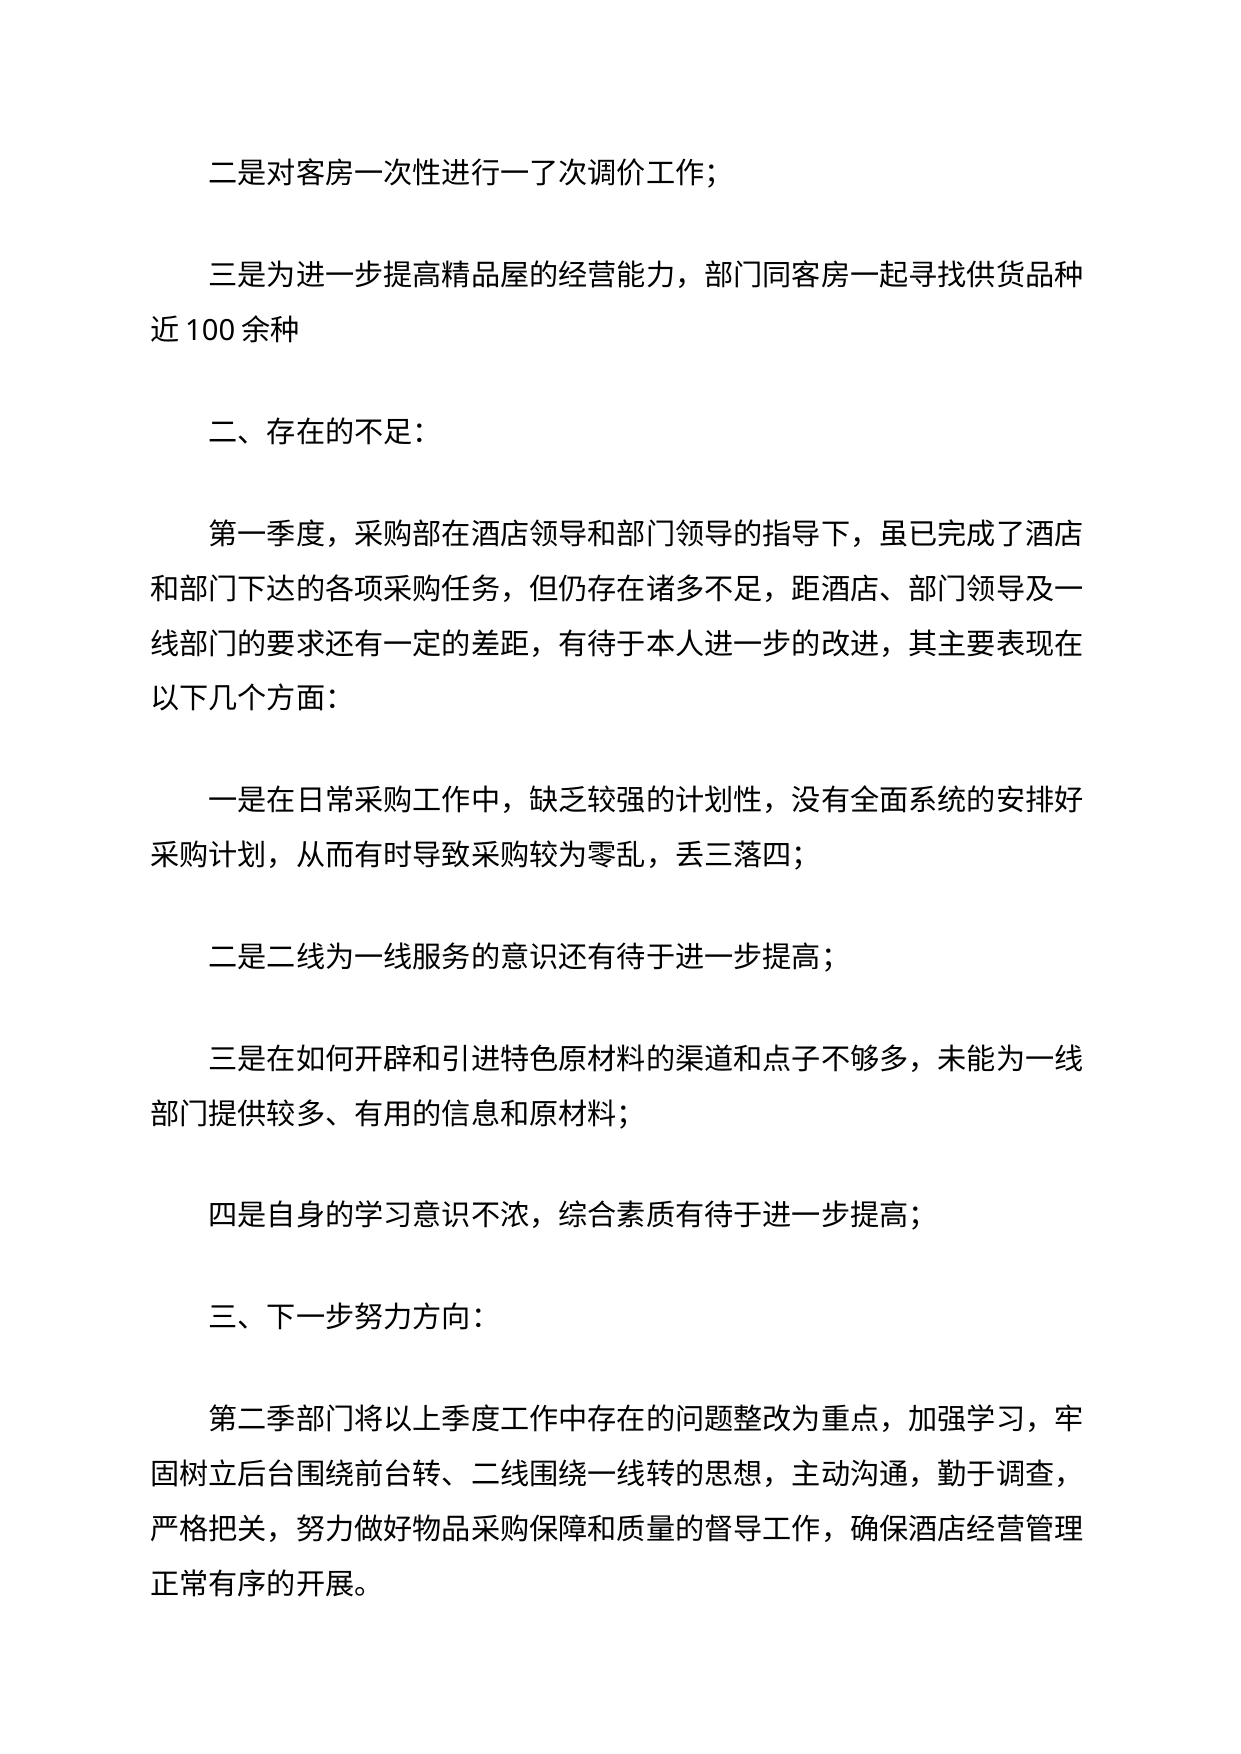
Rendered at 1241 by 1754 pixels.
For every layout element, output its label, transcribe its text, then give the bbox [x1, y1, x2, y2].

text 二是对客房一次性进行一了次调价工作； [150, 150, 1090, 192]
text 一是在日常采购工作中，缺乏较强的计划性，没有全面系统的安排好采购计划，从而有时导致采购较为零乱，丢三落四； [150, 777, 1090, 874]
text 三、下一步努力方向： [150, 1294, 1090, 1336]
text 三是为进一步提高精品屋的经营能力，部门同客房一起寻找供货品种近100余种 [150, 252, 1090, 349]
text 第一季度，采购部在酒店领导和部门领导的指导下，虽已完成了酒店和部门下达的各项采购任务，但仍存在诸多不足，距酒店、部门领导及一线部门的要求还有一定的差距，有待于本人进一步的改进，其主要表现在以下几个方面： [150, 510, 1090, 717]
text 四是自身的学习意识不浓，综合素质有待于进一步提高； [150, 1192, 1090, 1234]
text 第二季部门将以上季度工作中存在的问题整改为重点，加强学习，牢固树立后台围绕前台转、二线围绕一线转的思想，主动沟通，勤于调查，严格把关，努力做好物品采购保障和质量的督导工作，确保酒店经营管理正常有序的开展。 [150, 1396, 1090, 1602]
text 三是在如何开辟和引进特色原材料的渠道和点子不够多，未能为一线部门提供较多、有用的信息和原材料； [150, 1035, 1090, 1132]
text 二是二线为一线服务的意识还有待于进一步提高； [150, 933, 1090, 976]
text 二、存在的不足： [150, 409, 1090, 451]
